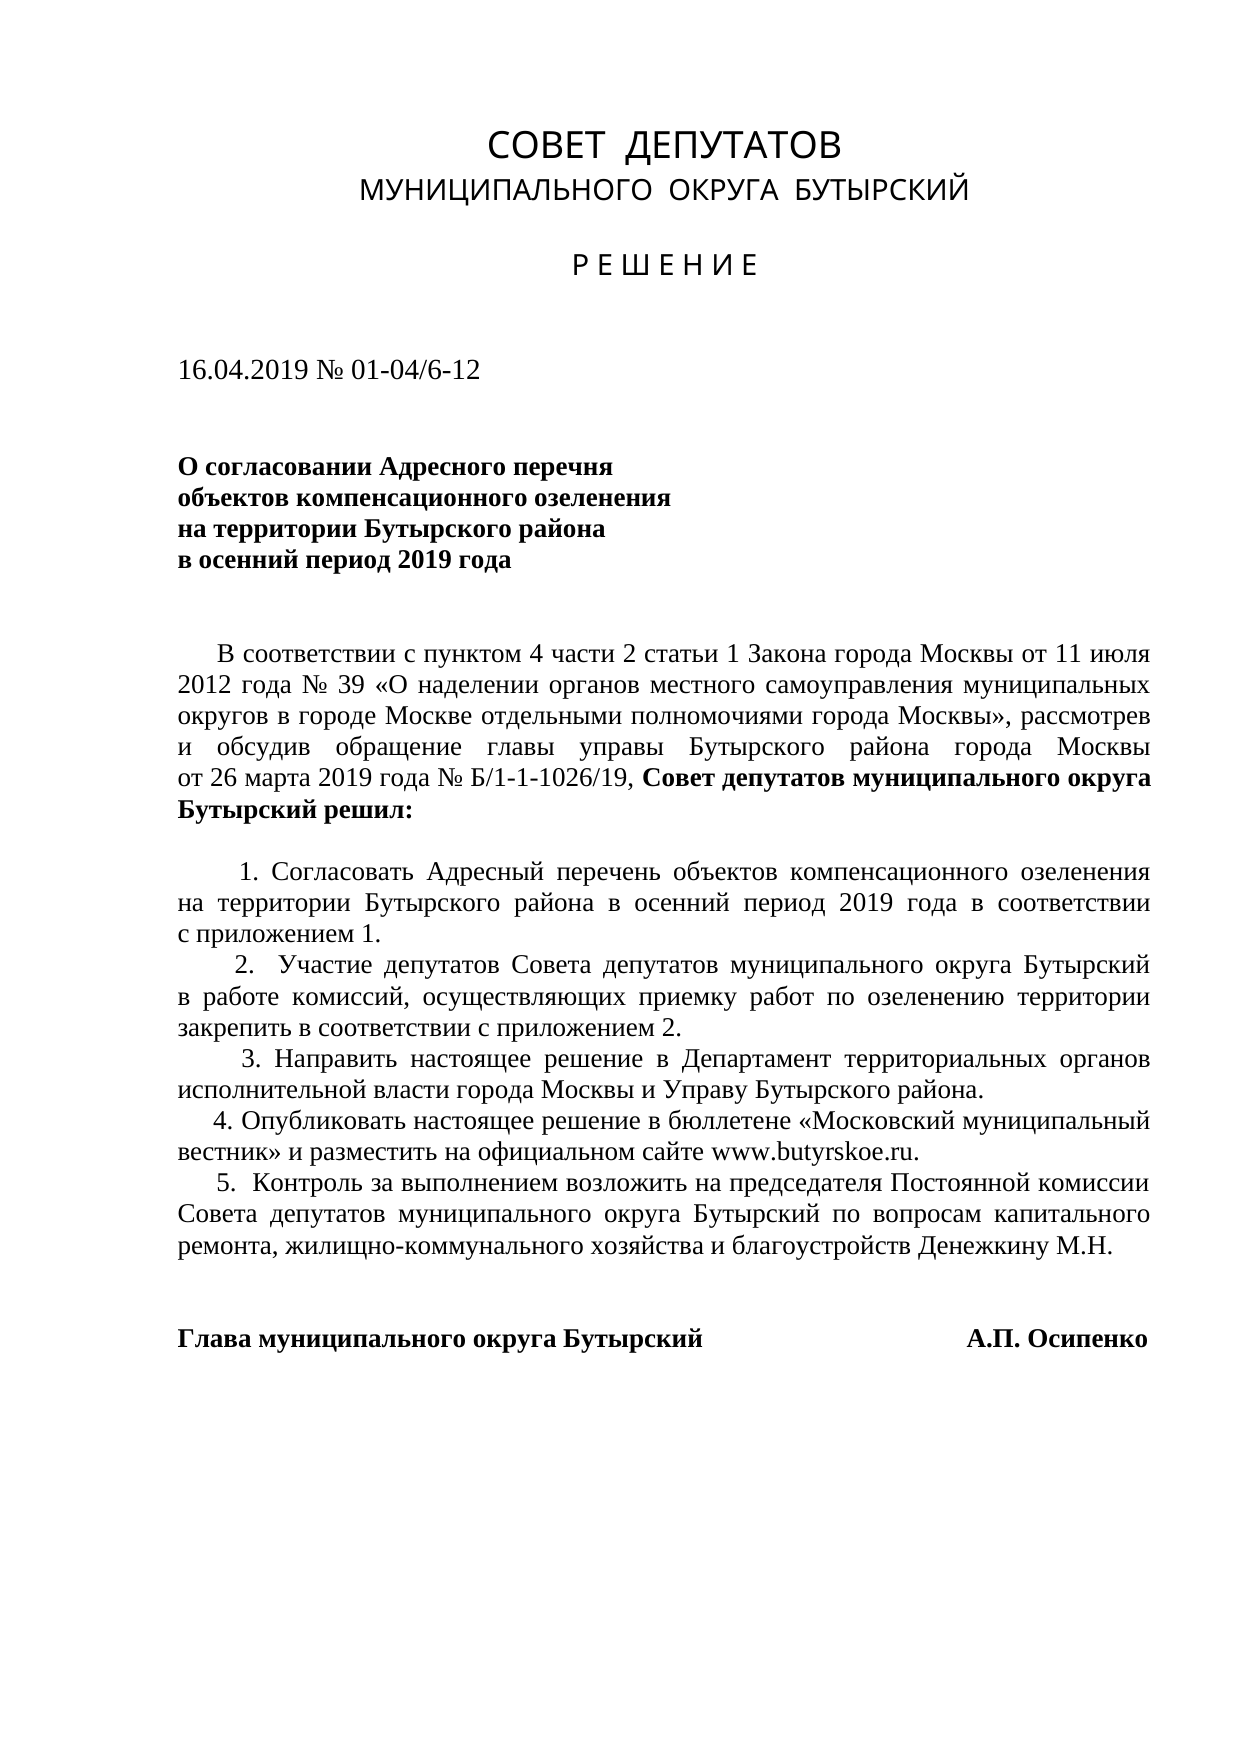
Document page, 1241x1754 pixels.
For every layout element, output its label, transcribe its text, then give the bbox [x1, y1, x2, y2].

text 4. Опубликовать настоящее решение в бюллетене «Московский муниципальный вестник» и разместить на официальном сайте www.butyrskoe.ru. [177, 1104, 1152, 1166]
text СОВЕТ ДЕПУТАТОВ [177, 118, 1152, 169]
text объектов компенсационного озеленения [177, 481, 1152, 512]
text 1. Согласовать Адресный перечень объектов компенсационного озеленения на территории Бутырского района в осенний период 2019 года в соответствии с приложением 1. [177, 855, 1152, 948]
text 16.04.2019 № 01-04/6-12 [177, 352, 1152, 385]
text на территории Бутырского района [177, 512, 1152, 543]
text 3. Направить настоящее решение в Департамент территориальных органов исполнительной власти города Москвы и Управу Бутырского района. [177, 1042, 1152, 1104]
text О согласовании Адресного перечня [177, 450, 1152, 481]
text МУНИЦИПАЛЬНОГО ОКРУГА БУТЫРСКИЙ [177, 169, 1152, 209]
text В соответствии с пунктом 4 части 2 статьи 1 Закона города Москвы от 11 июля 2012 года № 39 «О наделении органов местного самоуправления муниципальных округов в городе Москве отдельными полномочиями города Москвы», рассмотрев и обсудив обращение главы управы Бутырского района города Москвы от 26 марта 2019 года № Б/1-1-1026/19, Совет депутатов муниципального округа Бутырский решил: [177, 637, 1152, 824]
text 5. Контроль за выполнением возложить на председателя Постоянной комиссии Совета депутатов муниципального округа Бутырский по вопросам капитального ремонта, жилищно-коммунального хозяйства и благоустройств Денежкину М.Н. [177, 1166, 1152, 1260]
text в осенний период 2019 года [177, 543, 1152, 575]
text Р Е Ш Е Н И Е [177, 244, 1152, 284]
text 2. Участие депутатов Совета депутатов муниципального округа Бутырский в работе комиссий, осуществляющих приемку работ по озеленению территории закрепить в соответствии с приложением 2. [177, 948, 1152, 1042]
text Глава муниципального округа Бутырский А.П. Осипенко [177, 1322, 1152, 1353]
